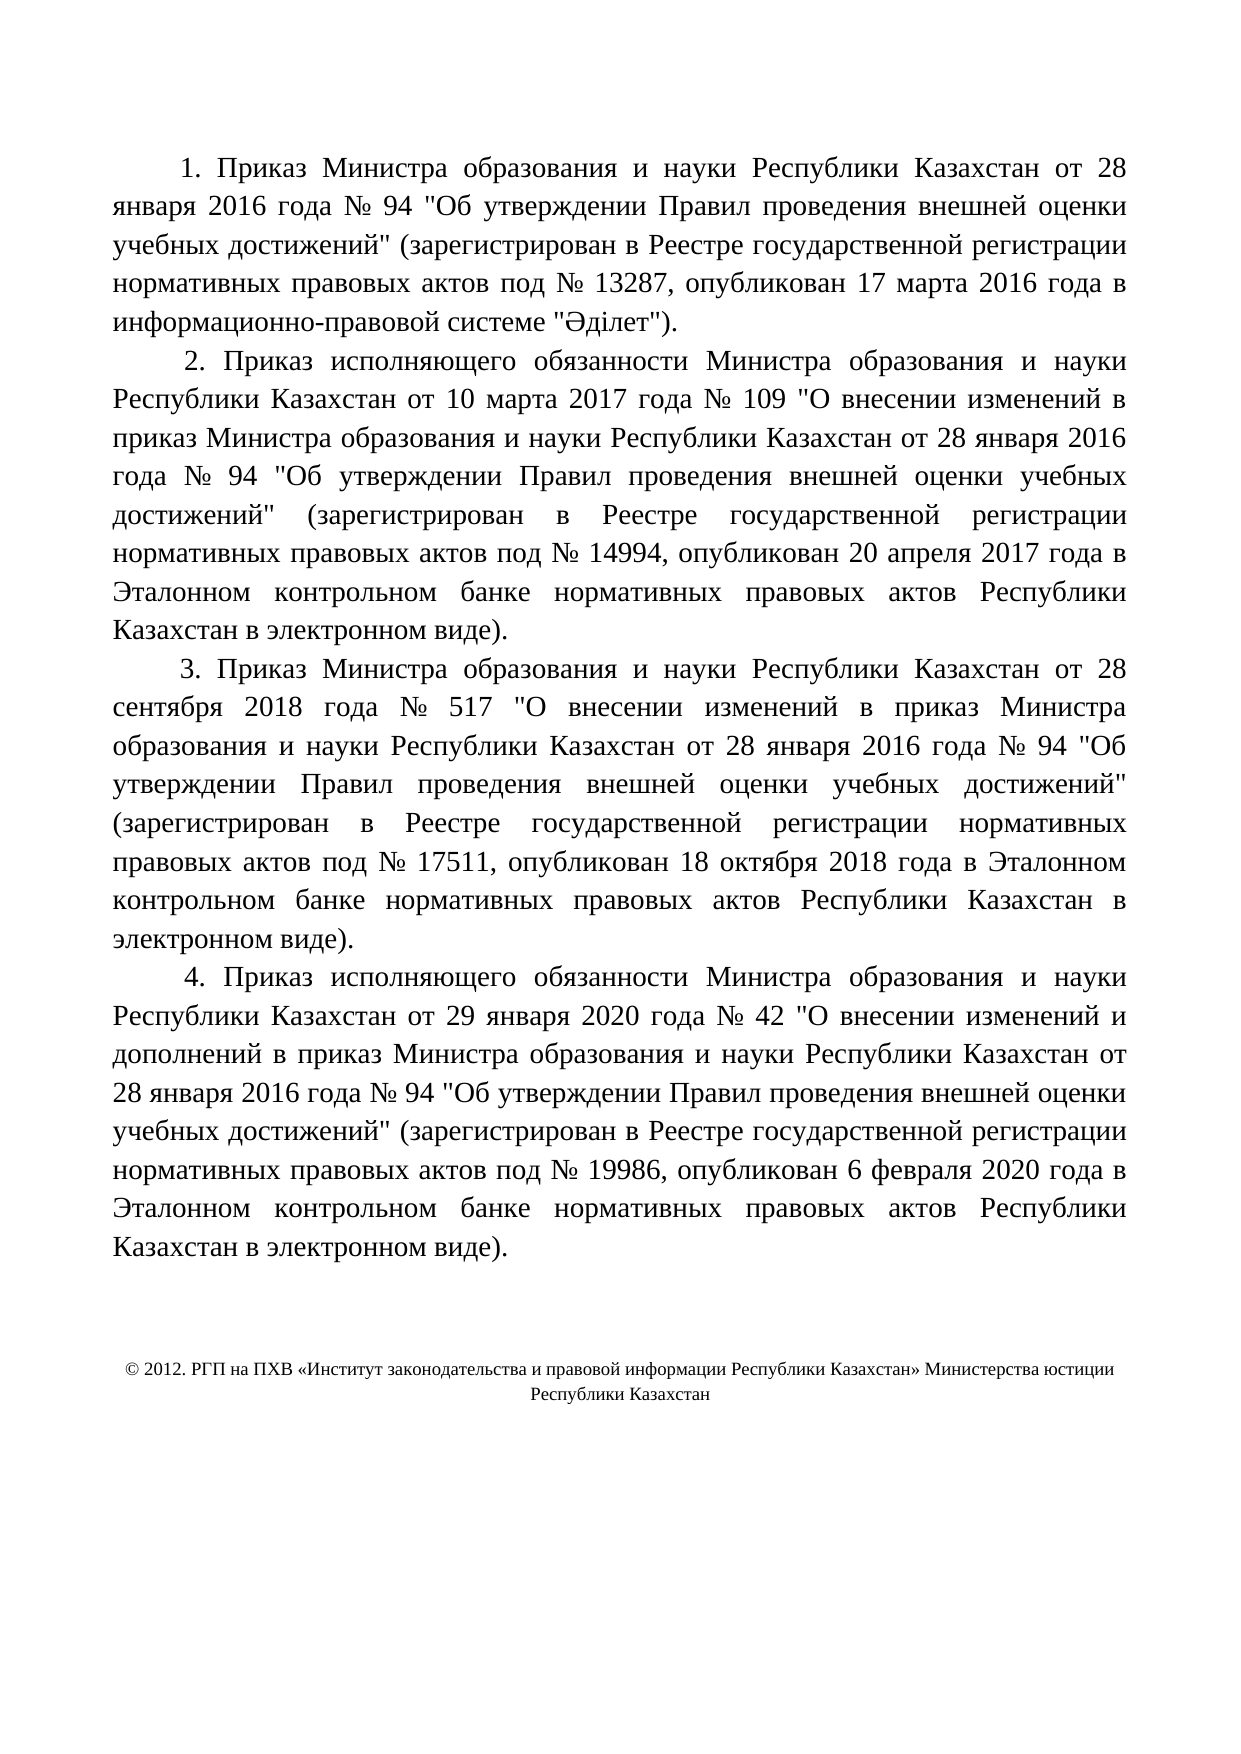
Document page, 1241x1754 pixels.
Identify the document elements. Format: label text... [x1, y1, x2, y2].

text © 2012. РГП на ПХВ «Институт законодательства и правовой информации Республики Казахстан» Министерства юстиции Республики Казахстан [112, 1358, 1128, 1405]
text 4. Приказ исполняющего обязанности Министра образования и науки Республики Казахстан от 29 января 2020 года № 42 "О внесении изменений и дополнений в приказ Министра образования и науки Республики Казахстан от 28 января 2016 года № 94 "Об утверждении Правил проведения внешней оценки учебных достижений" (зарегистрирован в Реестре государственной регистрации нормативных правовых актов под № 19986, опубликован 6 февраля 2020 года в Эталонном контрольном банке нормативных правовых актов Республики Казахстан в электронном виде). [112, 959, 1128, 1263]
text 1. Приказ Министра образования и науки Республики Казахстан от 28 января 2016 года № 94 "Об утверждении Правил проведения внешней оценки учебных достижений" (зарегистрирован в Реестре государственной регистрации нормативных правовых актов под № 13287, опубликован 17 марта 2016 года в информационно-правовой системе "Әділет"). [112, 150, 1128, 338]
text 2. Приказ исполняющего обязанности Министра образования и науки Республики Казахстан от 10 марта 2017 года № 109 "О внесении изменений в приказ Министра образования и науки Республики Казахстан от 28 января 2016 года № 94 "Об утверждении Правил проведения внешней оценки учебных достижений" (зарегистрирован в Реестре государственной регистрации нормативных правовых актов под № 14994, опубликован 20 апреля 2017 года в Эталонном контрольном банке нормативных правовых актов Республики Казахстан в электронном виде). [112, 343, 1128, 646]
text 3. Приказ Министра образования и науки Республики Казахстан от 28 сентября 2018 года № 517 "О внесении изменений в приказ Министра образования и науки Республики Казахстан от 28 января 2016 года № 94 "Об утверждении Правил проведения внешней оценки учебных достижений" (зарегистрирован в Реестре государственной регистрации нормативных правовых актов под № 17511, опубликован 18 октября 2018 года в Эталонном контрольном банке нормативных правовых актов Республики Казахстан в электронном виде). [112, 651, 1128, 954]
